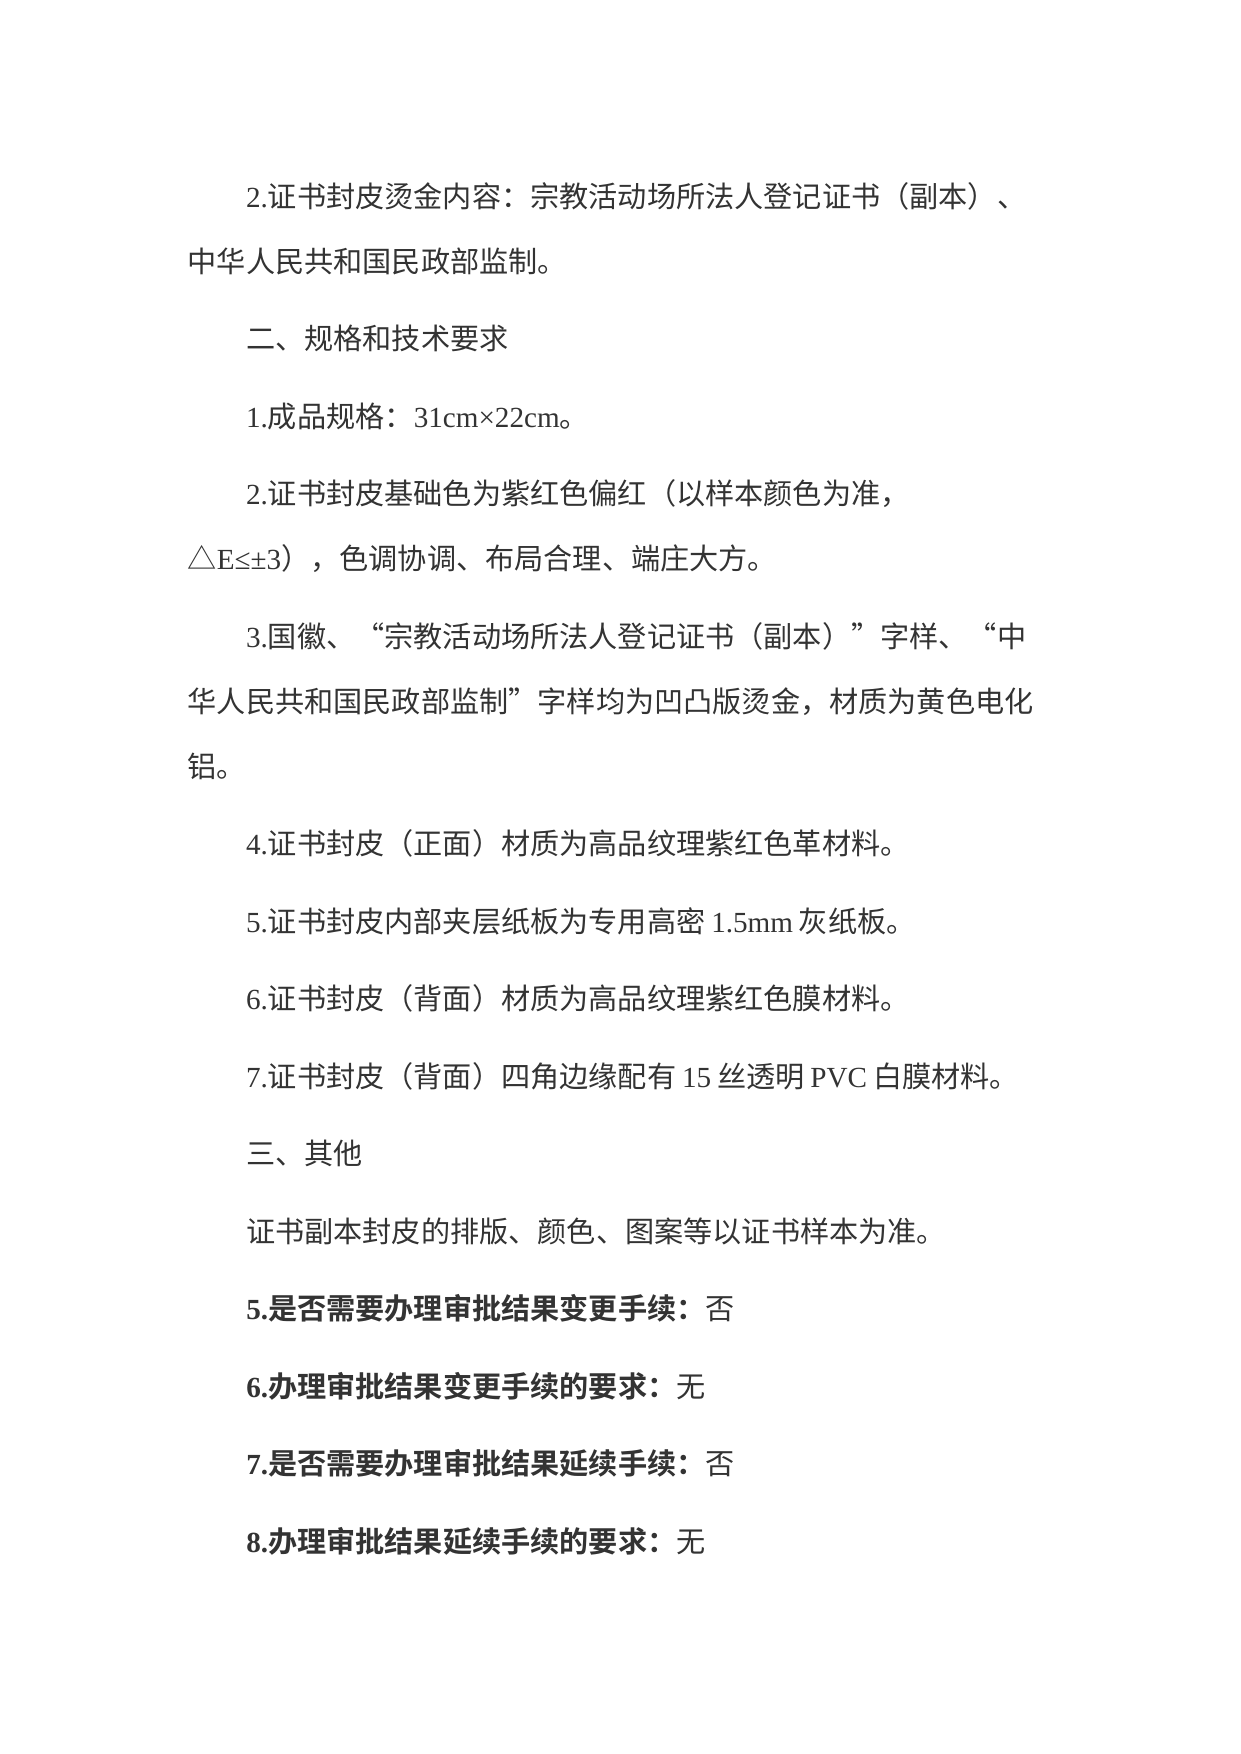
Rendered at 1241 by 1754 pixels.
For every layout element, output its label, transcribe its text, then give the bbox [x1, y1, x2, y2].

text 三、其他 [187, 1119, 1053, 1184]
text 6.办理审批结果变更手续的要求：无 [187, 1352, 1053, 1417]
text 7.证书封皮（背面）四角边缘配有15丝透明PVC白膜材料。 [187, 1042, 1053, 1107]
text 证书副本封皮的排版、颜色、图案等以证书样本为准。 [187, 1197, 1053, 1262]
text 二、规格和技术要求 [187, 304, 1053, 369]
text 4.证书封皮（正面）材质为高品纹理紫红色革材料。 [187, 809, 1053, 874]
text 2.证书封皮烫金内容：宗教活动场所法人登记证书（副本）、中华人民共和国民政部监制。 [187, 162, 1053, 292]
text 8.办理审批结果延续手续的要求：无 [187, 1507, 1053, 1572]
text 5.证书封皮内部夹层纸板为专用高密1.5mm灰纸板。 [187, 887, 1053, 952]
text 6.证书封皮（背面）材质为高品纹理紫红色膜材料。 [187, 964, 1053, 1029]
text 2.证书封皮基础色为紫红色偏红（以样本颜色为准，△E≤±3），色调协调、布局合理、端庄大方。 [187, 459, 1053, 589]
text 7.是否需要办理审批结果延续手续：否 [187, 1429, 1053, 1494]
text 5.是否需要办理审批结果变更手续：否 [187, 1274, 1053, 1339]
text 1.成品规格：31cm×22cm。 [187, 382, 1053, 447]
text 3.国徽、“宗教活动场所法人登记证书（副本）”字样、“中华人民共和国民政部监制”字样均为凹凸版烫金，材质为黄色电化铝。 [187, 602, 1053, 797]
